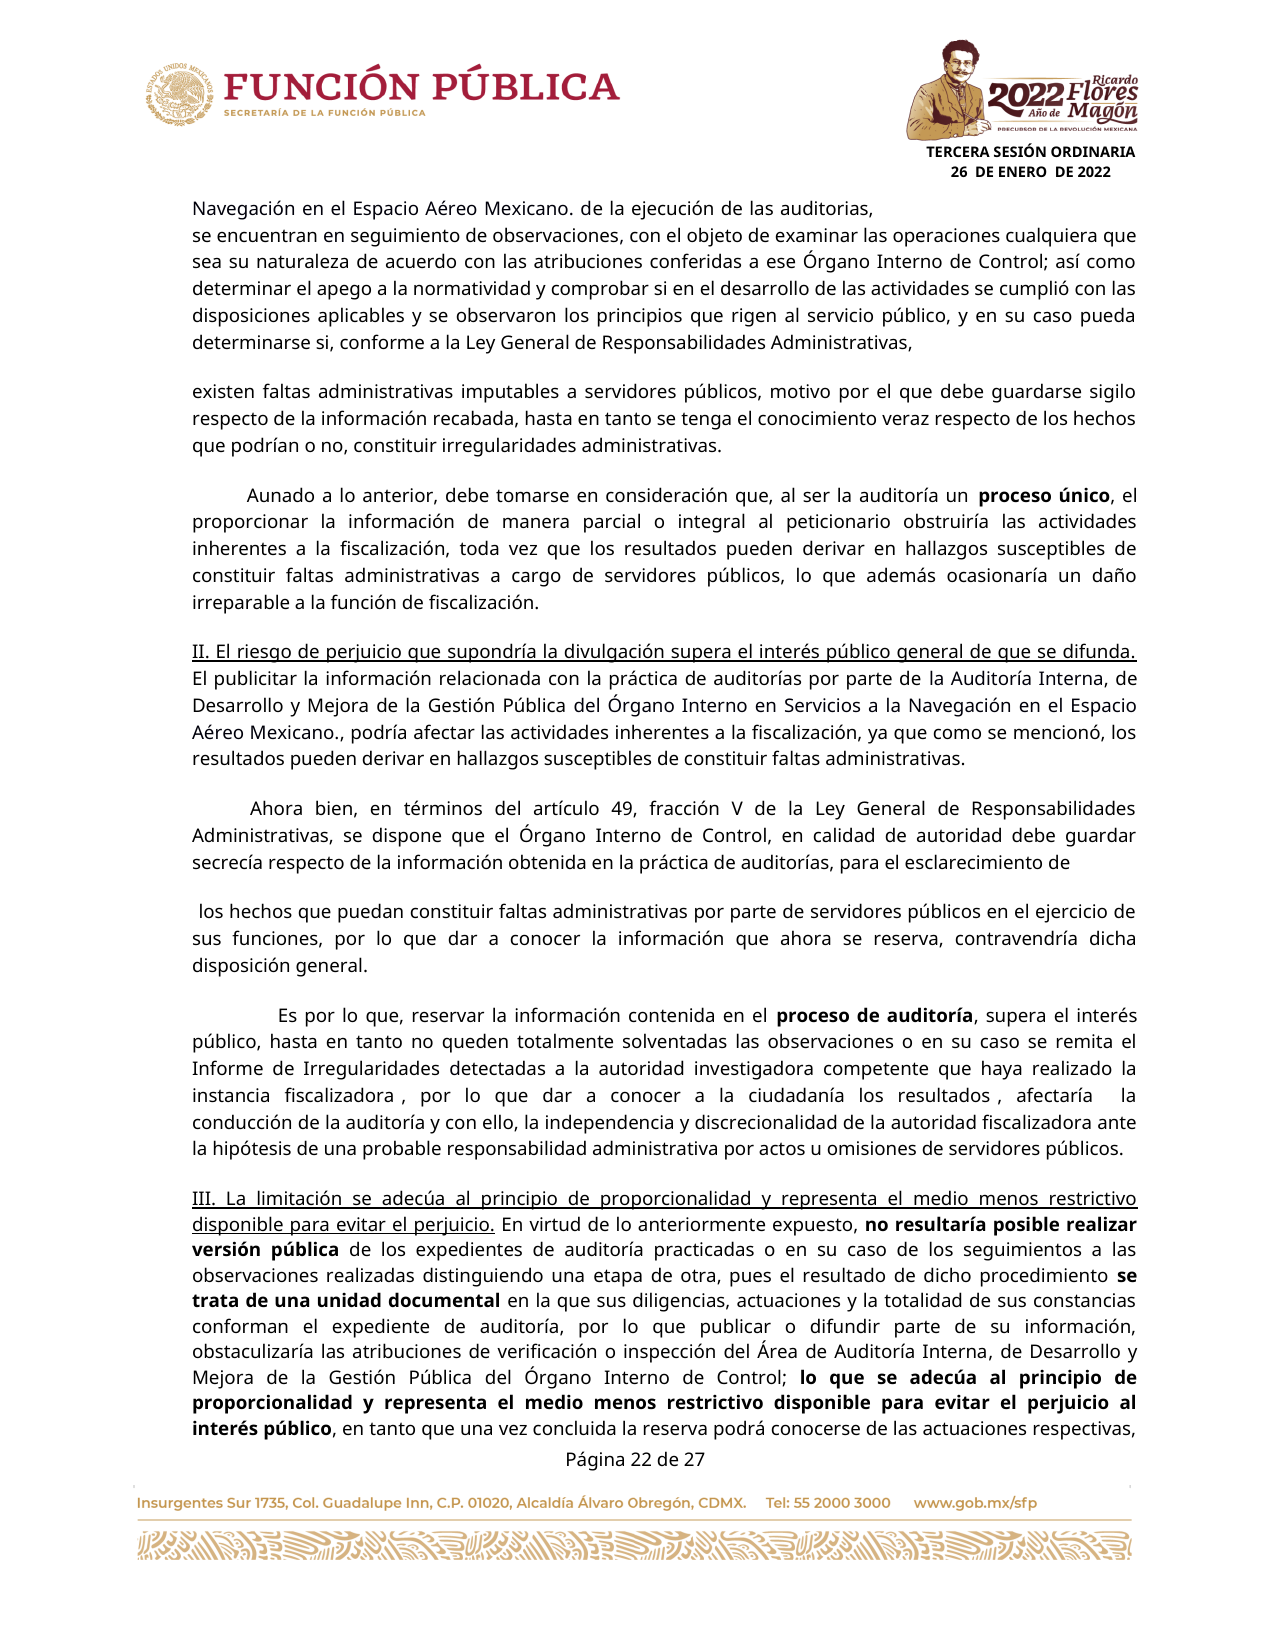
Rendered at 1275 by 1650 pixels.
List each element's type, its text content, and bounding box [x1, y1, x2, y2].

text los hechos que puedan constituir faltas administrativas por parte de servidores públicos en el ejercicio de sus funciones, por lo que dar a conocer la información que ahora se reserva, contravendría dicha disposición general. [192, 899, 1137, 978]
text Ahora bien, en términos del artículo 49, fracción V de la Ley General de Responsabilidades Administrativas, se dispone que el Órgano Interno de Control, en calidad de autoridad debe guardar secrecía respecto de la información obtenida en la práctica de auditorías, para el esclarecimiento de [192, 795, 1137, 874]
text existen faltas administrativas imputables a servidores públicos, motivo por el que debe guardarse sigilo respecto de la información recabada, hasta en tanto se tenga el conocimiento veraz respecto de los hechos que podrían o no, constituir irregularidades administrativas. [192, 379, 1137, 458]
text Es por lo que, reservar la información contenida en el proceso de auditoría, supera el interés público, hasta en tanto no queden totalmente solventadas las observaciones o en su caso se remita el Informe de Irregularidades detectadas a la autoridad investigadora competente que haya realizado la instancia fiscalizadora , por lo que dar a conocer a la ciudadanía los resultados , afectaría la conducción de la auditoría y con ello, la independencia y discrecionalidad de la autoridad fiscalizadora ante la hipótesis de una probable responsabilidad administrativa por actos u omisiones de servidores públicos. [192, 1002, 1137, 1161]
text Aunado a lo anterior, debe tomarse en consideración que, al ser la auditoría un proceso único, el proporcionar la información de manera parcial o integral al peticionario obstruiría las actividades inherentes a la fiscalización, toda vez que los resultados pueden derivar en hallazgos susceptibles de constituir faltas administrativas a cargo de servidores públicos, lo que además ocasionaría un daño irreparable a la función de fiscalización. [192, 482, 1137, 614]
text II. El riesgo de perjuicio que supondría la divulgación supera el interés público general de que se difunda. El publicitar la información relacionada con la práctica de auditorías por parte de la Auditoría Interna, de Desarrollo y Mejora de la Gestión Pública del Órgano Interno en Servicios a la Navegación en el Espacio Aéreo Mexicano., podría afectar las actividades inherentes a la fiscalización, ya que como se mencionó, los resultados pueden derivar en hallazgos susceptibles de constituir faltas administrativas. [192, 664, 1137, 771]
picture [132, 1485, 1138, 1577]
picture [132, 37, 1143, 142]
